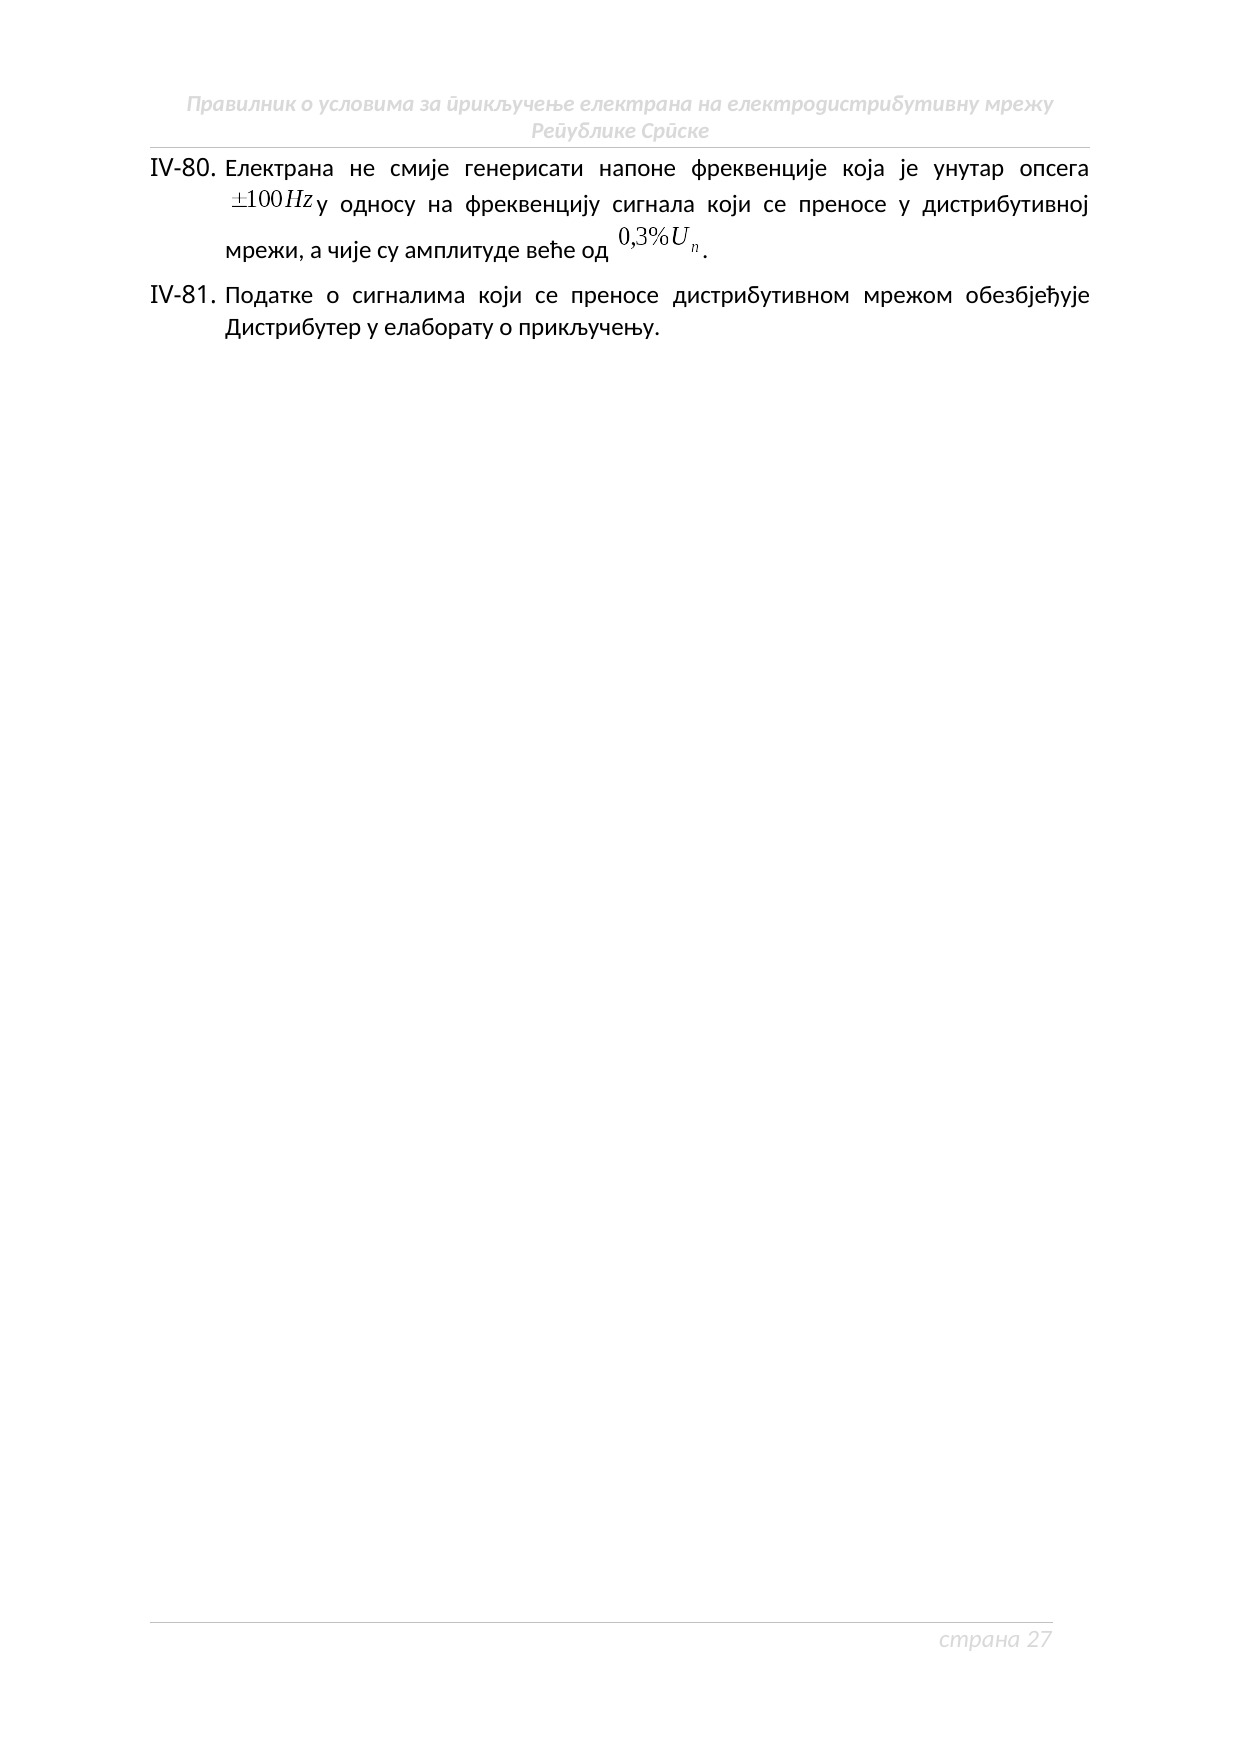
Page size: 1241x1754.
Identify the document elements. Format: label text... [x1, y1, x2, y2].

list Податке о сигналима који се преносе дистрибутивном мрежом обезбјеђује Дистрибутер у елаборату о прикључењу. [150, 277, 1090, 341]
list Електрана не смије генерисати напоне фреквенције која је унутар опсега у односу на фреквенцију сигнала који се преносе у дистрибутивној мрежи, а чије су амплитуде веће од . [150, 150, 1090, 264]
